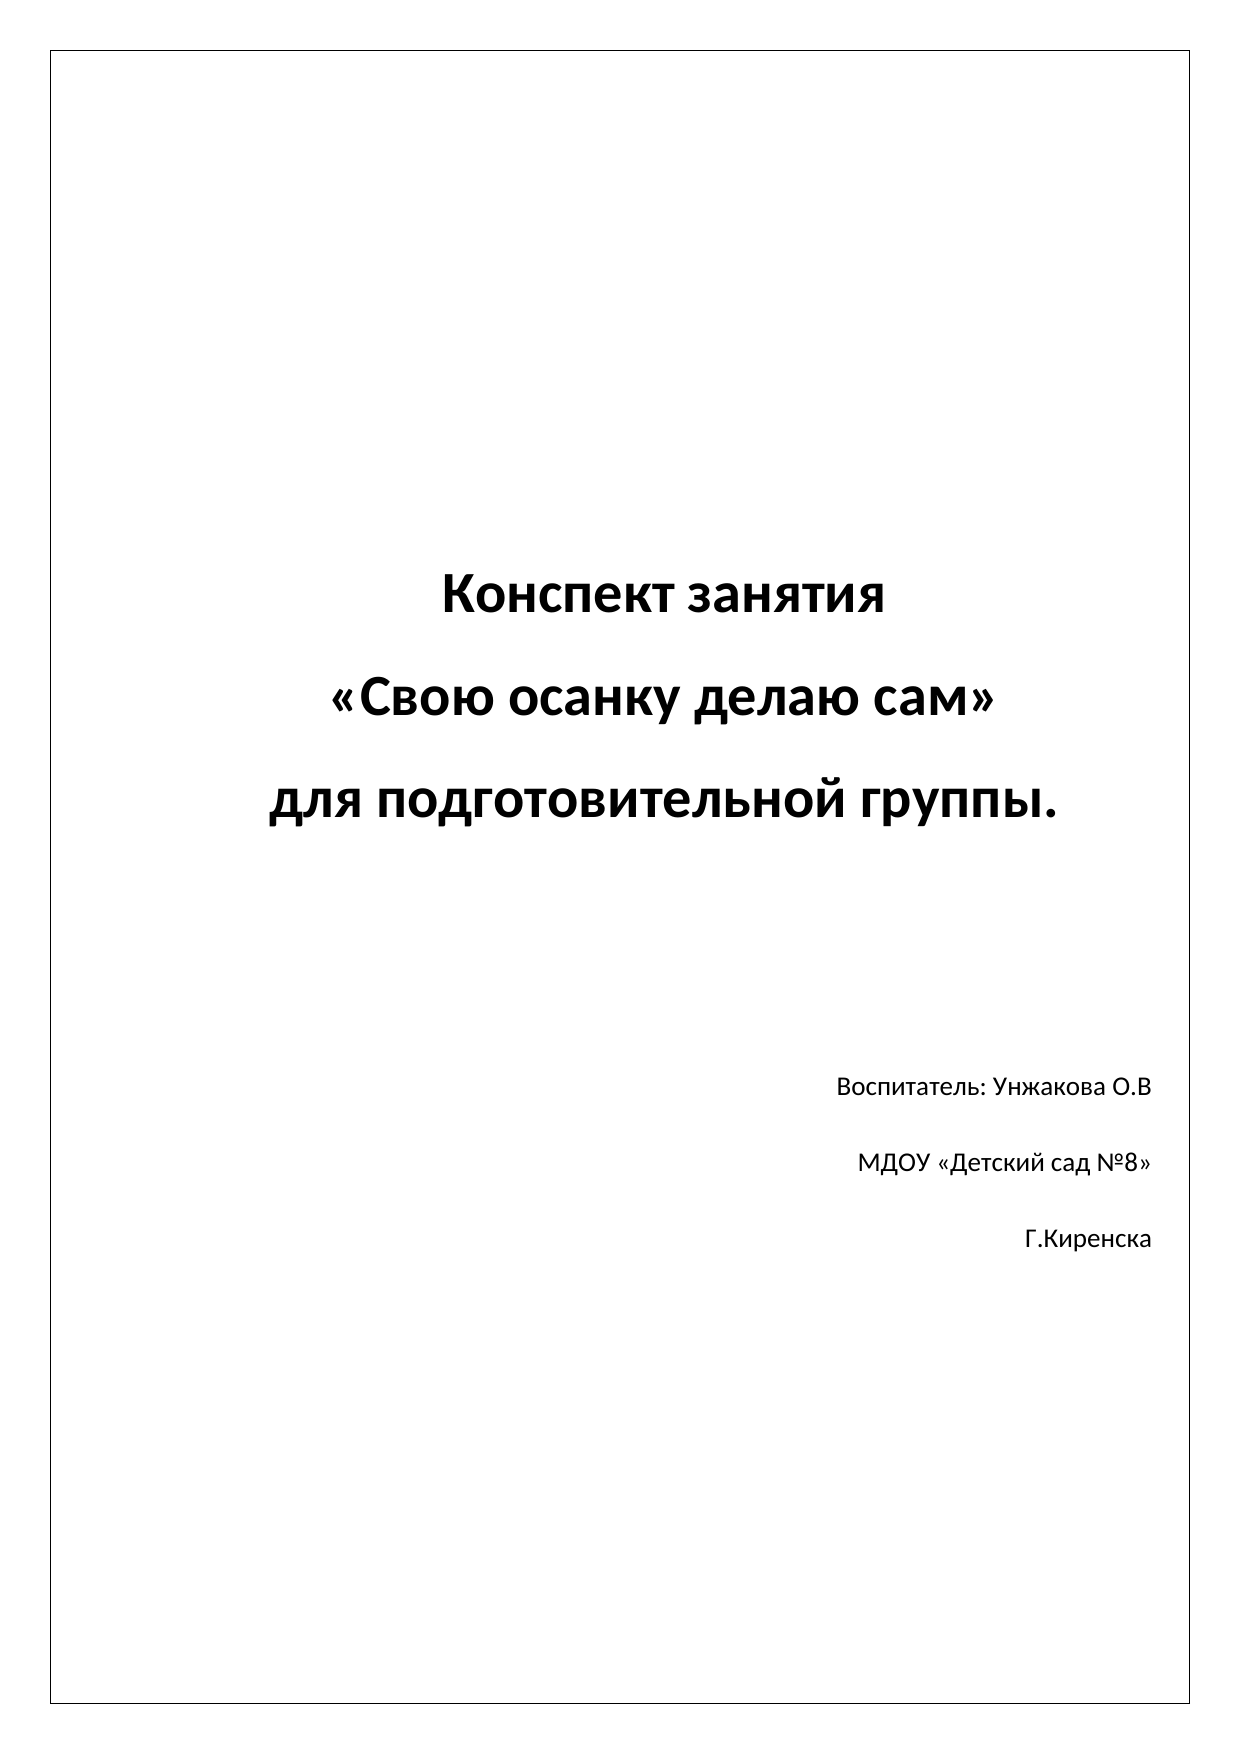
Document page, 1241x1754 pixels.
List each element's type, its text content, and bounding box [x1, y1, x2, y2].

text Воспитатель: Унжакова О.В [177, 1069, 1152, 1102]
text для подготовительной группы. [177, 761, 1152, 832]
text МДОУ «Детский сад №8» [177, 1145, 1152, 1178]
text «Свою осанку делаю сам» [177, 658, 1152, 730]
text Г.Киренска [177, 1221, 1152, 1254]
text Конспект занятия [177, 556, 1152, 627]
